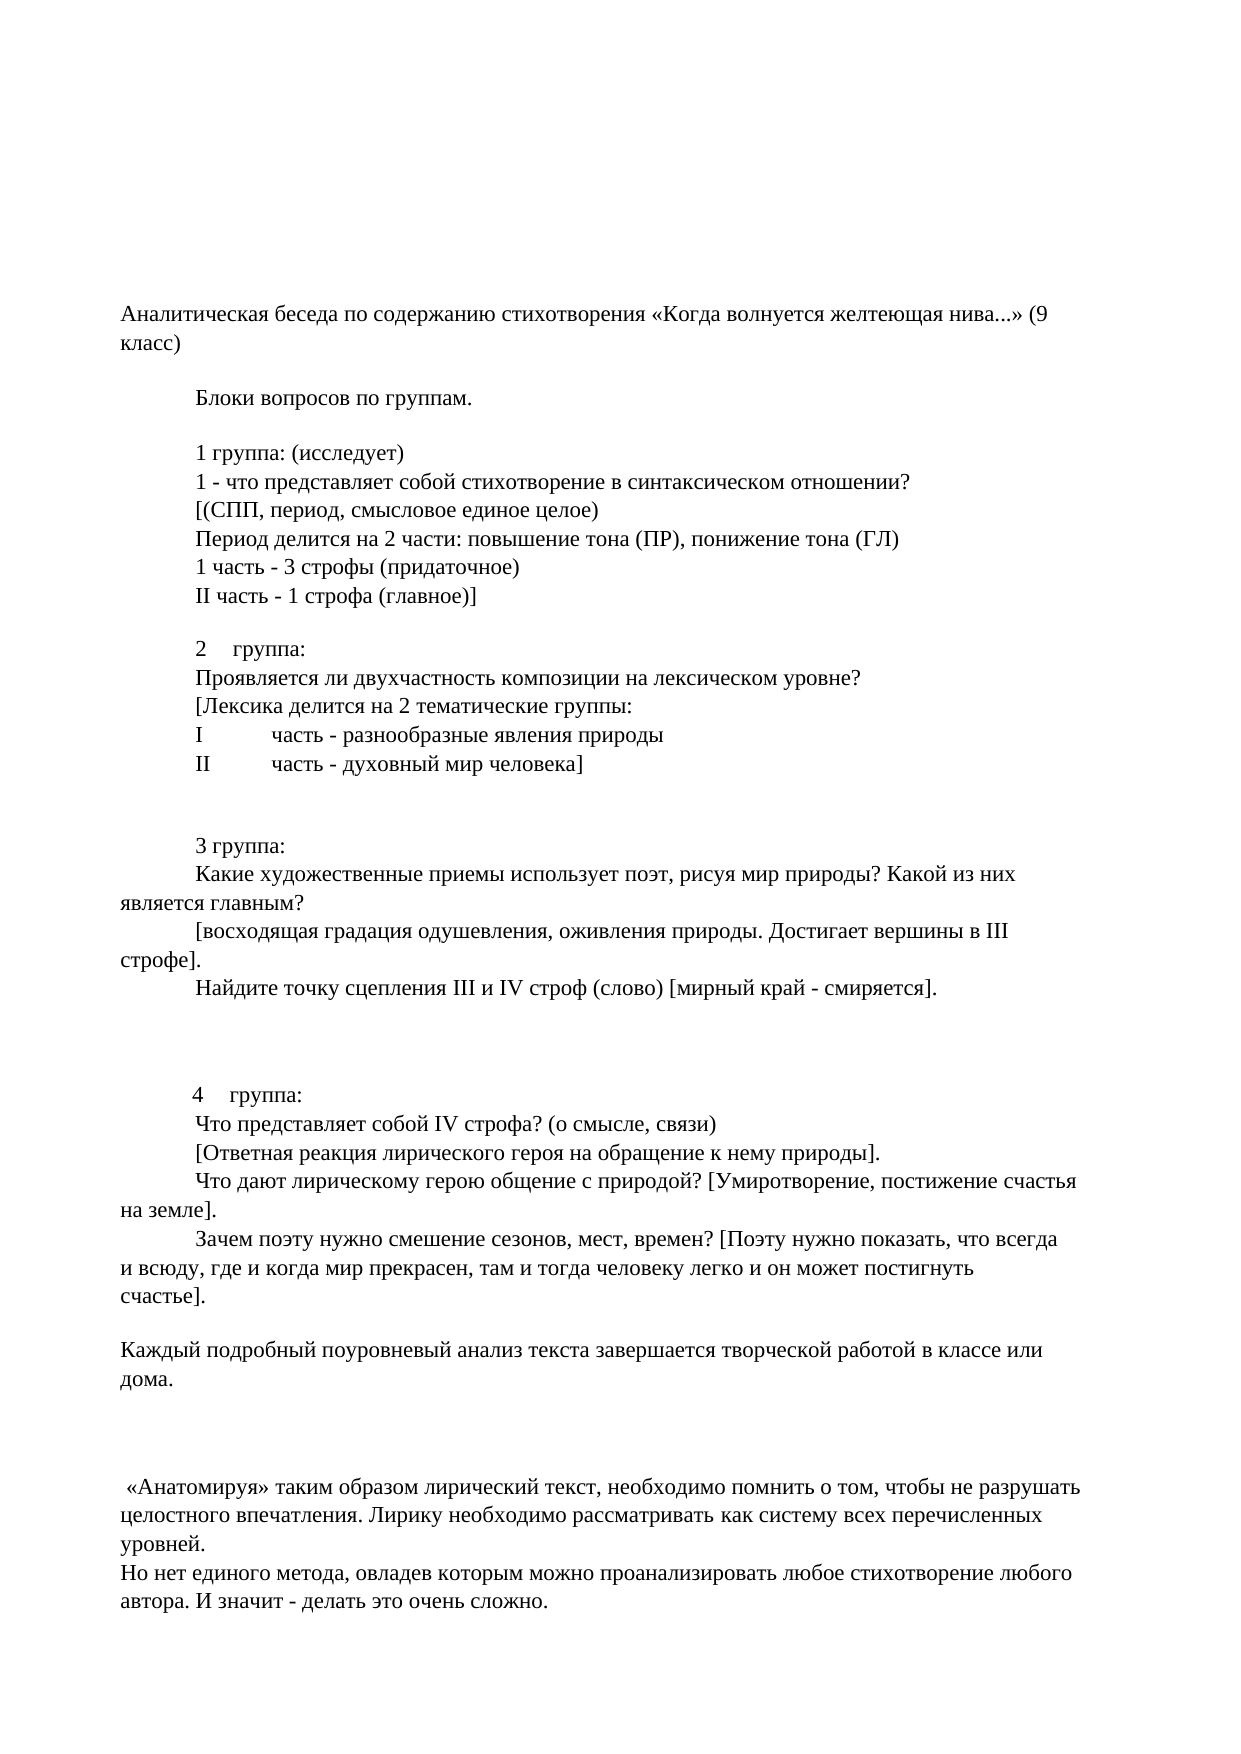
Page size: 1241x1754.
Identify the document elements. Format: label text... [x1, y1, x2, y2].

text Найдите точку сцепления III и IV строф (слово) [мирный край - смиряется]. [120, 973, 1122, 1002]
text [Ответная реакция лирического героя на обращение к нему природы]. [120, 1137, 1122, 1166]
text Проявляется ли двухчастность композиции на лексическом уровне? [120, 663, 1122, 691]
text «Анатомируя» таким образом лирический текст, необходимо помнить о том, чтобы не разрушать целостного впечатления. Лирику необходимо рассматривать как систему всех перечисленных уровней. [120, 1472, 1095, 1557]
text Блоки вопросов по группам. [120, 387, 1122, 410]
text II часть - 1 строфа (главное)] [120, 581, 1122, 609]
text [восходящая градация одушевления, оживления природы. Достигает вершины в III строфе]. [120, 916, 1095, 973]
text Зачем поэту нужно смешение сезонов, мест, времен? [Поэту нужно показать, что всегда и всюду, где и когда мир прекрасен, там и тогда человеку легко и он может постигнуть счастье]. [120, 1224, 1066, 1309]
text Какие художественные приемы использует поэт, рисуя мир природы? Какой из них является главным? [120, 859, 1095, 916]
text Что дают лирическому герою общение с природой? [Умиротворение, постижение счастья на земле]. [120, 1166, 1095, 1224]
text 3 группа: [195, 830, 1122, 859]
list часть - духовный мир человека] [120, 748, 1122, 777]
text 1 группа: (исследует) [120, 438, 1122, 466]
text [Лексика делится на 2 тематические группы: [120, 691, 1122, 720]
text 1 - что представляет собой стихотворение в синтаксическом отношении? [120, 466, 1122, 495]
text Но нет единого метода, овладев которым можно проанализировать любое стихотворение любого автора. И значит - делать это очень сложно. [120, 1557, 1097, 1614]
text Каждый подробный поуровневый анализ текста завершается творческой работой в классе или дома. [120, 1334, 1095, 1392]
list группа: [195, 634, 1122, 663]
text 1 часть - 3 строфы (придаточное) [195, 552, 1122, 581]
text Период делится на 2 части: повышение тона (ПР), понижение тона (ГЛ) [120, 523, 1122, 552]
text Аналитическая беседа по содержанию стихотворения «Когда волнуется желтеющая нива...» (9 класс) [120, 297, 1095, 356]
list часть - разнообразные явления природы [120, 720, 1122, 748]
list группа: [192, 1080, 1122, 1109]
text Что представляет собой IV строфа? (о смысле, связи) [120, 1109, 1122, 1137]
text [(СПП, период, смысловое единое целое) [120, 495, 1122, 523]
